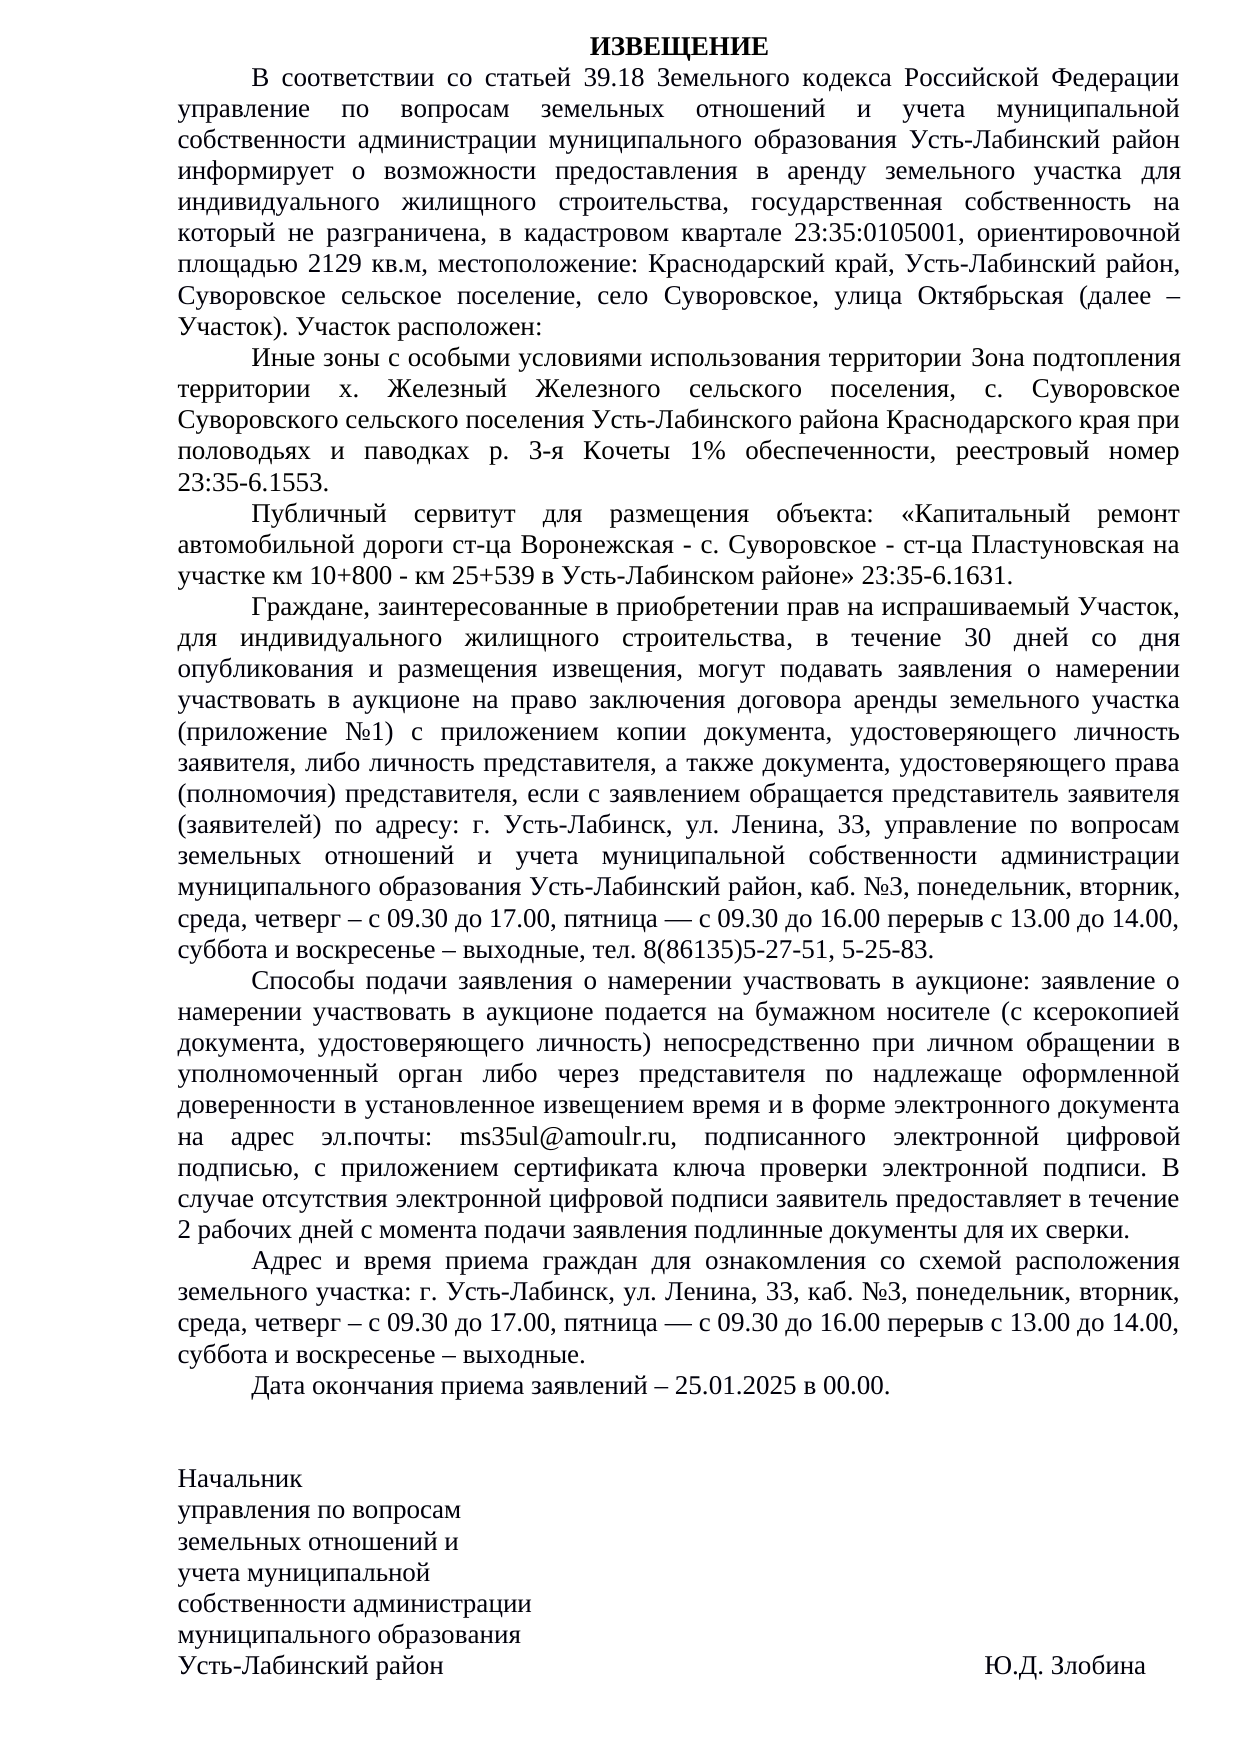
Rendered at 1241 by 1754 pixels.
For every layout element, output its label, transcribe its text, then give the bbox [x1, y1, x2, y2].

text ИЗВЕЩЕНИЕ [177, 29, 1181, 61]
text Публичный сервитут для размещения объекта: «Капитальный ремонт автомобильной дороги ст-ца Воронежская - с. Суворовское - ст-ца Пластуновская на участке км 10+800 - км 25+539 в Усть-Лабинском районе» 23:35-6.1631. [177, 497, 1181, 590]
text Граждане, заинтересованные в приобретении прав на испрашиваемый Участок, для индивидуального жилищного строительства, в течение 30 дней со дня опубликования и размещения извещения, могут подавать заявления о намерении участвовать в аукционе на право заключения договора аренды земельного участка (приложение №1) с приложением копии документа, удостоверяющего личность заявителя, либо личность представителя, а также документа, удостоверяющего права (полномочия) представителя, если с заявлением обращается представитель заявителя (заявителей) по адресу: г. Усть-Лабинск, ул. Ленина, 33, управление по вопросам земельных отношений и учета муниципальной собственности администрации муниципального образования Усть-Лабинский район, каб. №3, понедельник, вторник, среда, четверг – с 09.30 до 17.00, пятница — с 09.30 до 16.00 перерыв с 13.00 до 14.00, суббота и воскресенье – выходные, тел. 8(86135)5-27-51, 5-25-83. [177, 590, 1181, 964]
text Усть-Лабинский район Ю.Д. Злобина [177, 1649, 1181, 1680]
text В соответствии со статьей 39.18 Земельного кодекса Российской Федерации управление по вопросам земельных отношений и учета муниципальной собственности администрации муниципального образования Усть-Лабинский район информирует о возможности предоставления в аренду земельного участка для индивидуального жилищного строительства, государственная собственность на который не разграничена, в кадастровом квартале 23:35:0105001, ориентировочной площадью 2129 кв.м, местоположение: Краснодарский край, Усть-Лабинский район, Суворовское сельское поселение, село Суворовское, улица Октябрьская (далее – Участок). Участок расположен: [177, 61, 1181, 341]
text Дата окончания приема заявлений – 25.01.2025 в 00.00. [177, 1369, 1181, 1400]
text муниципального образования [177, 1618, 1181, 1649]
text собственности администрации [177, 1587, 1181, 1618]
text учета муниципальной [177, 1556, 1181, 1587]
text Начальник [177, 1462, 1181, 1493]
text земельных отношений и [177, 1524, 1181, 1556]
text Иные зоны с особыми условиями использования территории Зона подтопления территории х. Железный Железного сельского поселения, с. Суворовское Суворовского сельского поселения Усть-Лабинского района Краснодарского края при половодьях и паводках р. 3-я Кочеты 1% обеспеченности, реестровый номер 23:35-6.1553. [177, 341, 1181, 497]
text Способы подачи заявления о намерении участвовать в аукционе: заявление о намерении участвовать в аукционе подается на бумажном носителе (с ксерокопией документа, удостоверяющего личность) непосредственно при личном обращении в уполномоченный орган либо через представителя по надлежаще оформленной доверенности в установленное извещением время и в форме электронного документа на адрес эл.почты: ms35ul@amoulr.ru, подписанного электронной цифровой подписью, с приложением сертификата ключа проверки электронной подписи. В случае отсутствия электронной цифровой подписи заявитель предоставляет в течение 2 рабочих дней с момента подачи заявления подлинные документы для их сверки. [177, 964, 1181, 1244]
text управления по вопросам [177, 1493, 1181, 1524]
text Адрес и время приема граждан для ознакомления со схемой расположения земельного участка: г. Усть-Лабинск, ул. Ленина, 33, каб. №3, понедельник, вторник, среда, четверг – с 09.30 до 17.00, пятница — с 09.30 до 16.00 перерыв с 13.00 до 14.00, суббота и воскресенье – выходные. [177, 1244, 1181, 1369]
